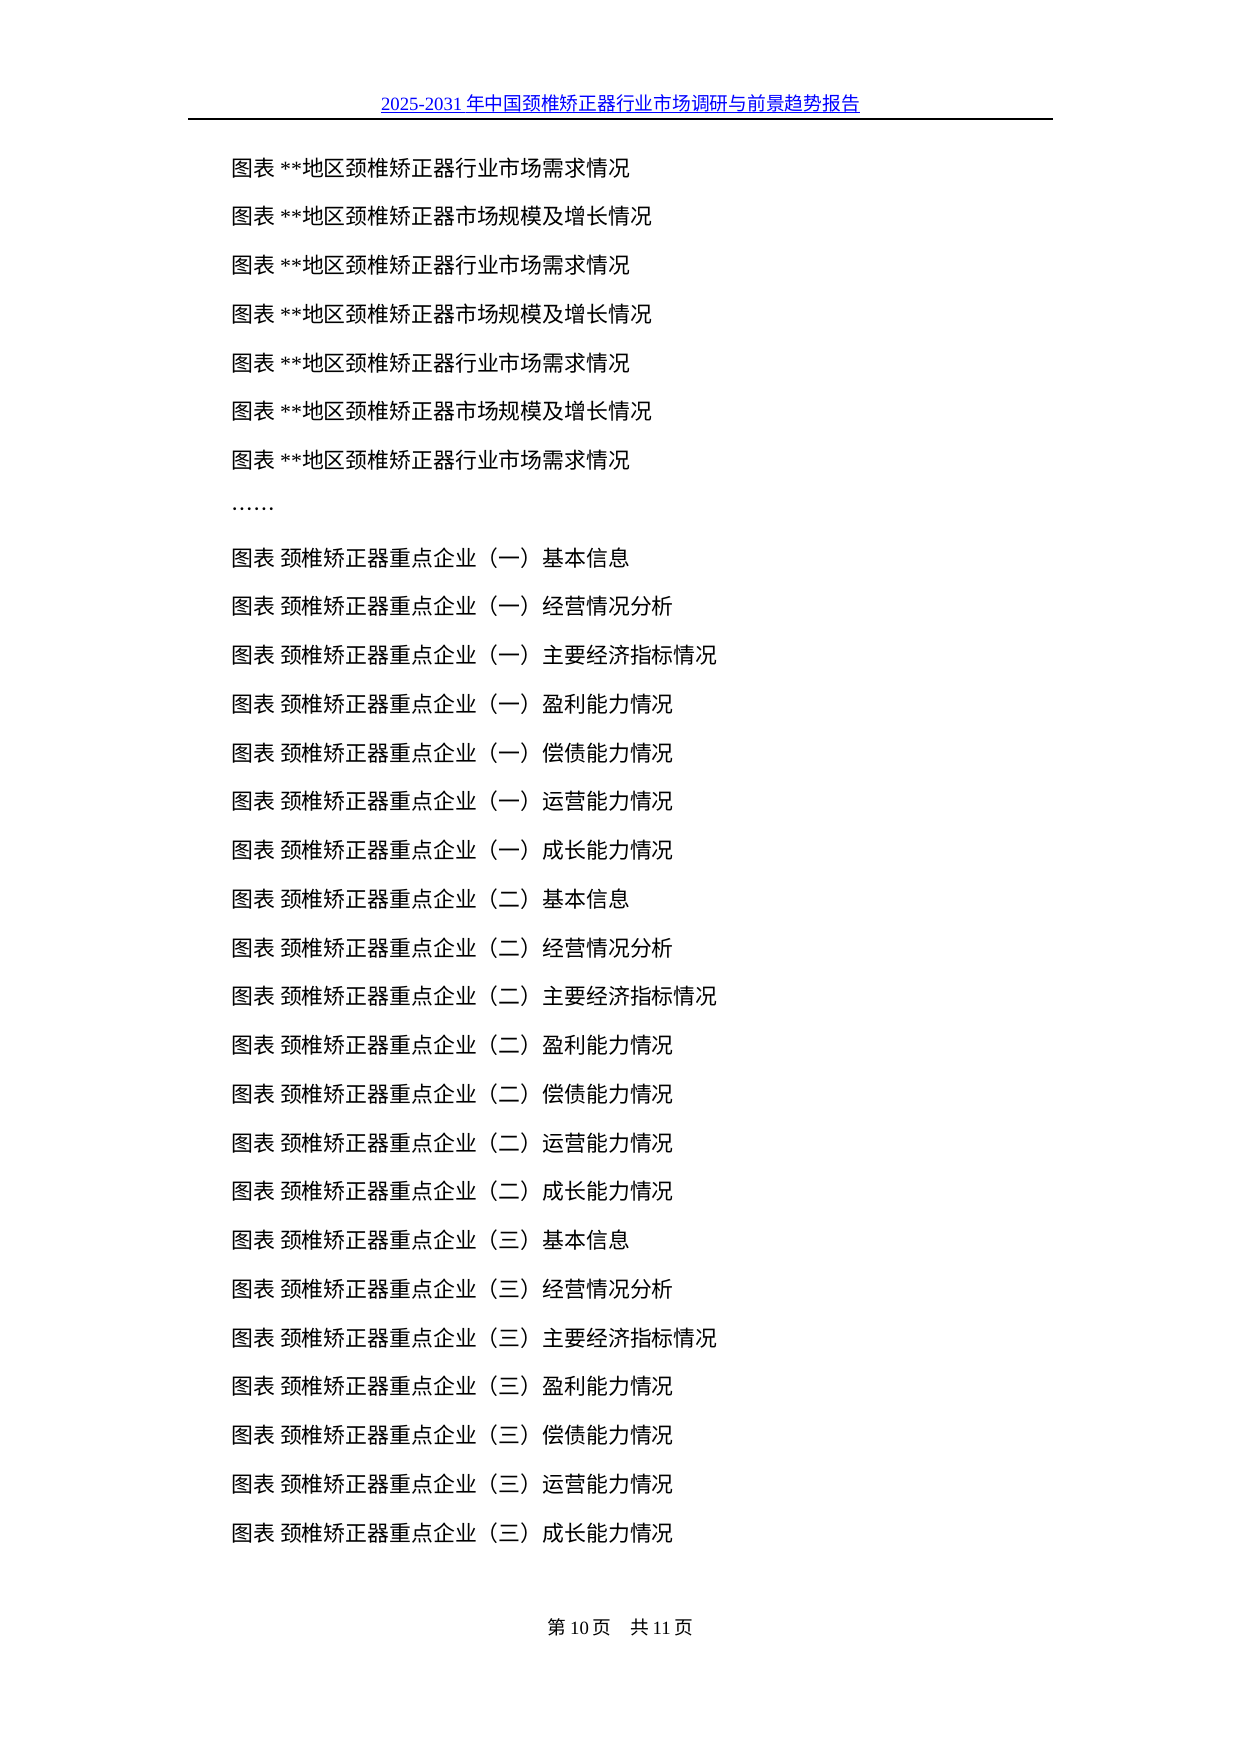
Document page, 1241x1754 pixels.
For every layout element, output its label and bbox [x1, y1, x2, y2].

text [187, 150, 1053, 1548]
